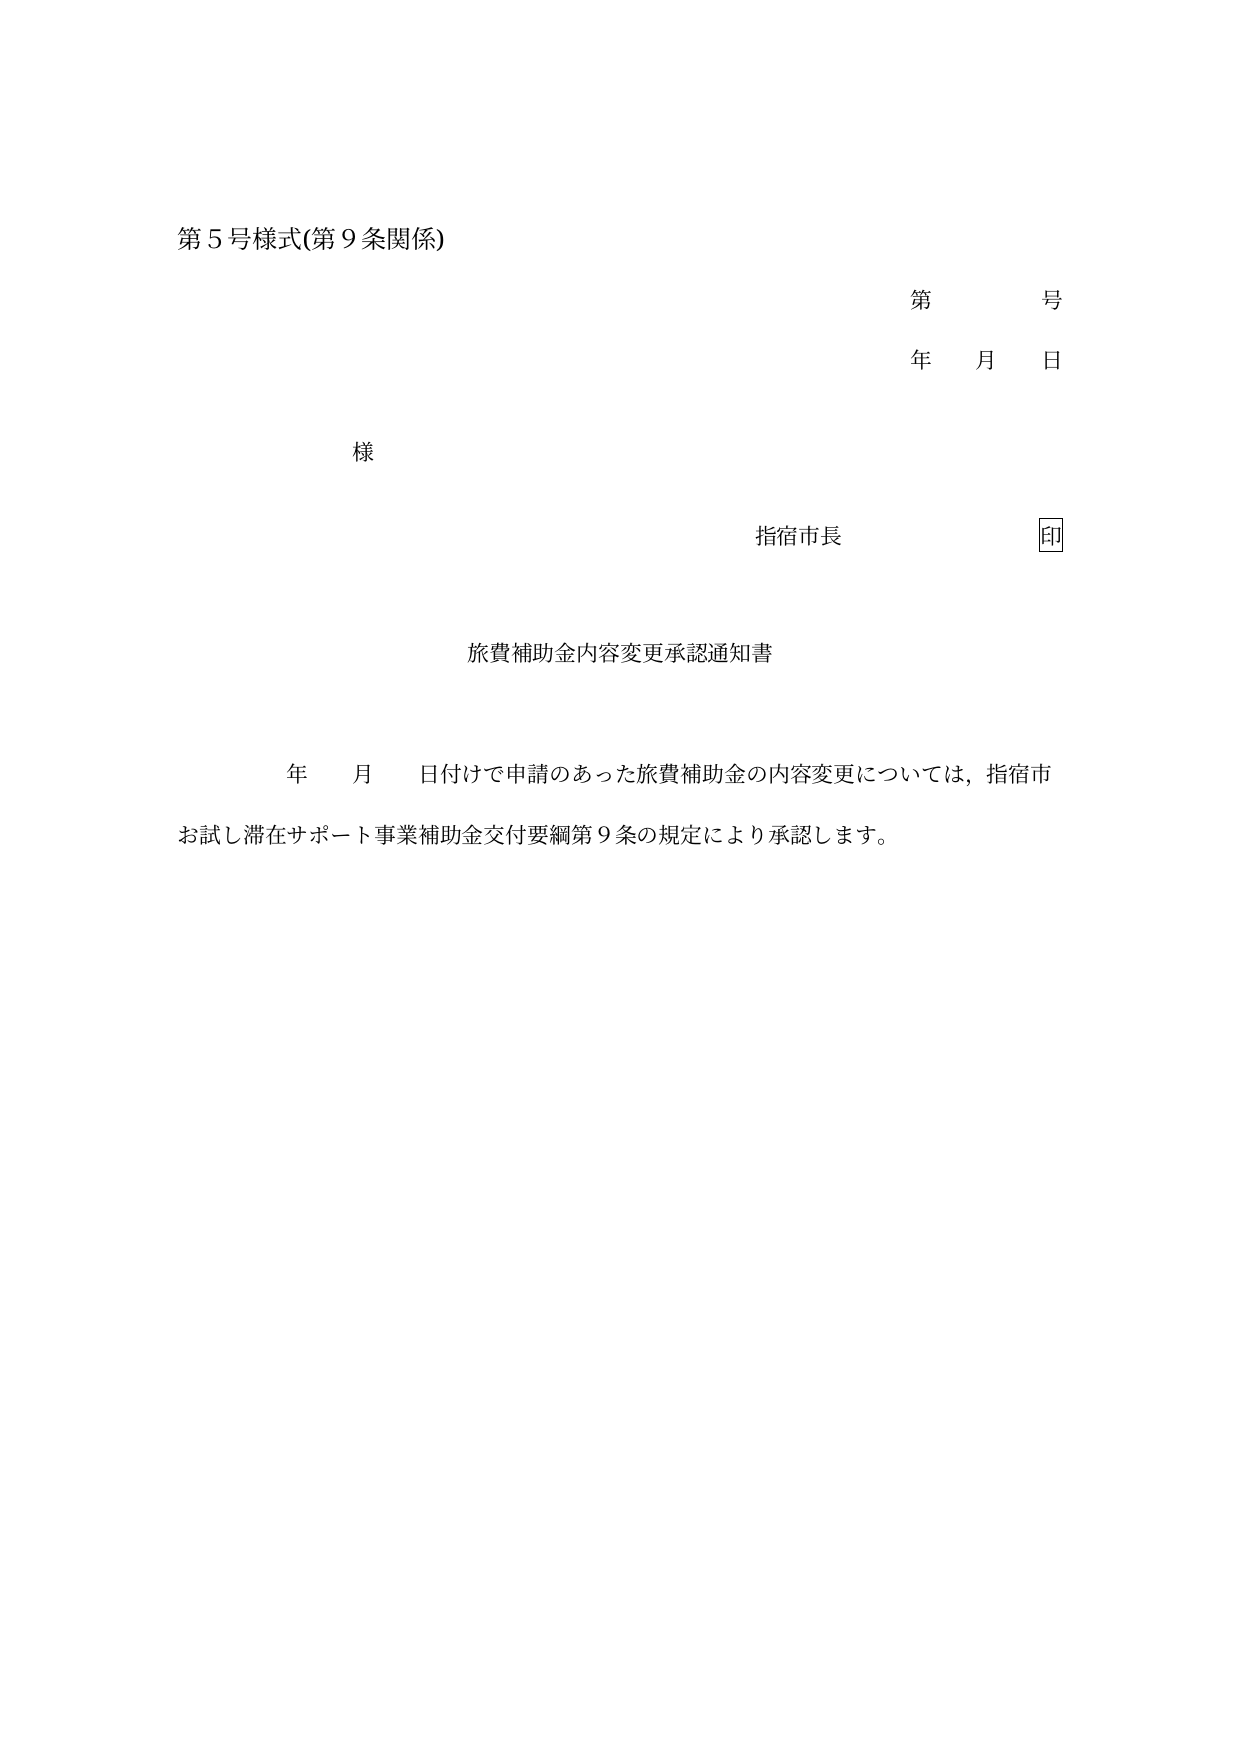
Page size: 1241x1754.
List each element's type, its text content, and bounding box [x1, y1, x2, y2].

text 第 号 [177, 268, 1063, 329]
text 指宿市長 印 [1040, 519, 1062, 551]
text 第５号様式(第９条関係) [177, 207, 1063, 268]
text 様 [177, 420, 1063, 481]
text 旅費補助金内容変更承認通知書 [177, 621, 1063, 682]
text 年 月 日付けで申請のあった旅費補助金の内容変更については，指宿市お試し滞在サポート事業補助金交付要綱第９条の規定により承認します。 [177, 743, 1063, 864]
text 指宿市長 印 [177, 518, 1039, 552]
text 年 月 日 [177, 329, 1063, 390]
